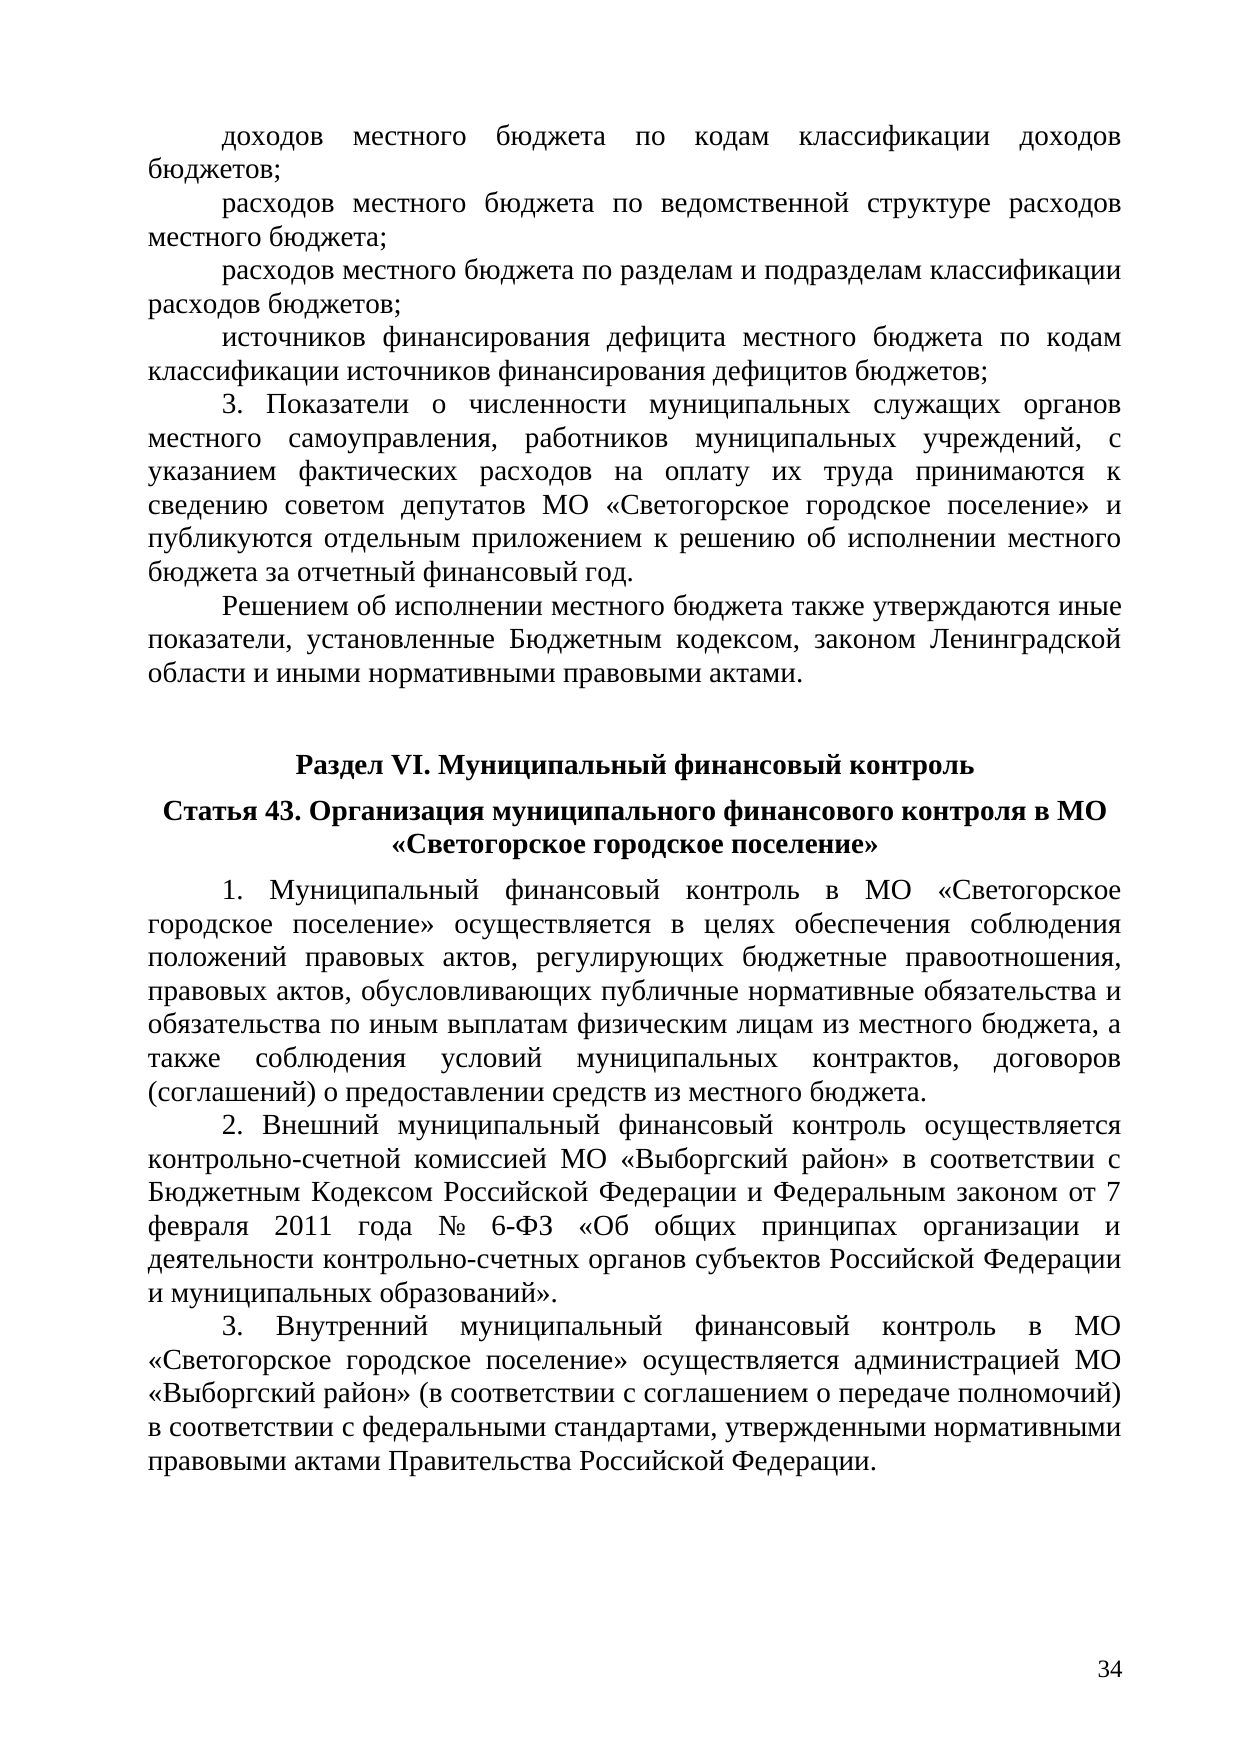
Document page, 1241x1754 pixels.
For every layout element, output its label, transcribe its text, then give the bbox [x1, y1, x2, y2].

text расходов местного бюджета по разделам и подразделам классификации расходов бюджетов; [148, 252, 1122, 319]
text доходов местного бюджета по кодам классификации доходов бюджетов; [148, 118, 1122, 185]
text Статья 43. Организация муниципального финансового контроля в МО «Светогорское городское поселение» [148, 793, 1122, 860]
text 3. Показатели о численности муниципальных служащих органов местного самоуправления, работников муниципальных учреждений, с указанием фактических расходов на оплату их труда принимаются к сведению советом депутатов МО «Светогорское городское поселение» и публикуются отдельным приложением к решению об исполнении местного бюджета за отчетный финансовый год. [148, 386, 1122, 588]
text Раздел VI. Муниципальный финансовый контроль [148, 747, 1122, 780]
text источников финансирования дефицита местного бюджета по кодам классификации источников финансирования дефицитов бюджетов; [148, 319, 1122, 386]
text 2. Внешний муниципальный финансовый контроль осуществляется контрольно-счетной комиссией МО «Выборгский район» в соответствии с Бюджетным Кодексом Российской Федерации и Федеральным законом от 7 февраля 2011 года № 6-ФЗ «Об общих принципах организации и деятельности контрольно-счетных органов субъектов Российской Федерации и муниципальных образований». [148, 1107, 1122, 1308]
text Решением об исполнении местного бюджета также утверждаются иные показатели, установленные Бюджетным кодексом, законом Ленинградской области и иными нормативными правовыми актами. [148, 588, 1122, 688]
text 1. Муниципальный финансовый контроль в МО «Светогорское городское поселение» осуществляется в целях обеспечения соблюдения положений правовых актов, регулирующих бюджетные правоотношения, правовых актов, обусловливающих публичные нормативные обязательства и обязательства по иным выплатам физическим лицам из местного бюджета, а также соблюдения условий муниципальных контрактов, договоров (соглашений) о предоставлении средств из местного бюджета. [148, 872, 1122, 1107]
text расходов местного бюджета по ведомственной структуре расходов местного бюджета; [148, 185, 1122, 252]
text 3. Внутренний муниципальный финансовый контроль в МО «Светогорское городское поселение» осуществляется администрацией МО «Выборгский район» (в соответствии с соглашением о передаче полномочий) в соответствии с федеральными стандартами, утвержденными нормативными правовыми актами Правительства Российской Федерации. [148, 1308, 1122, 1476]
